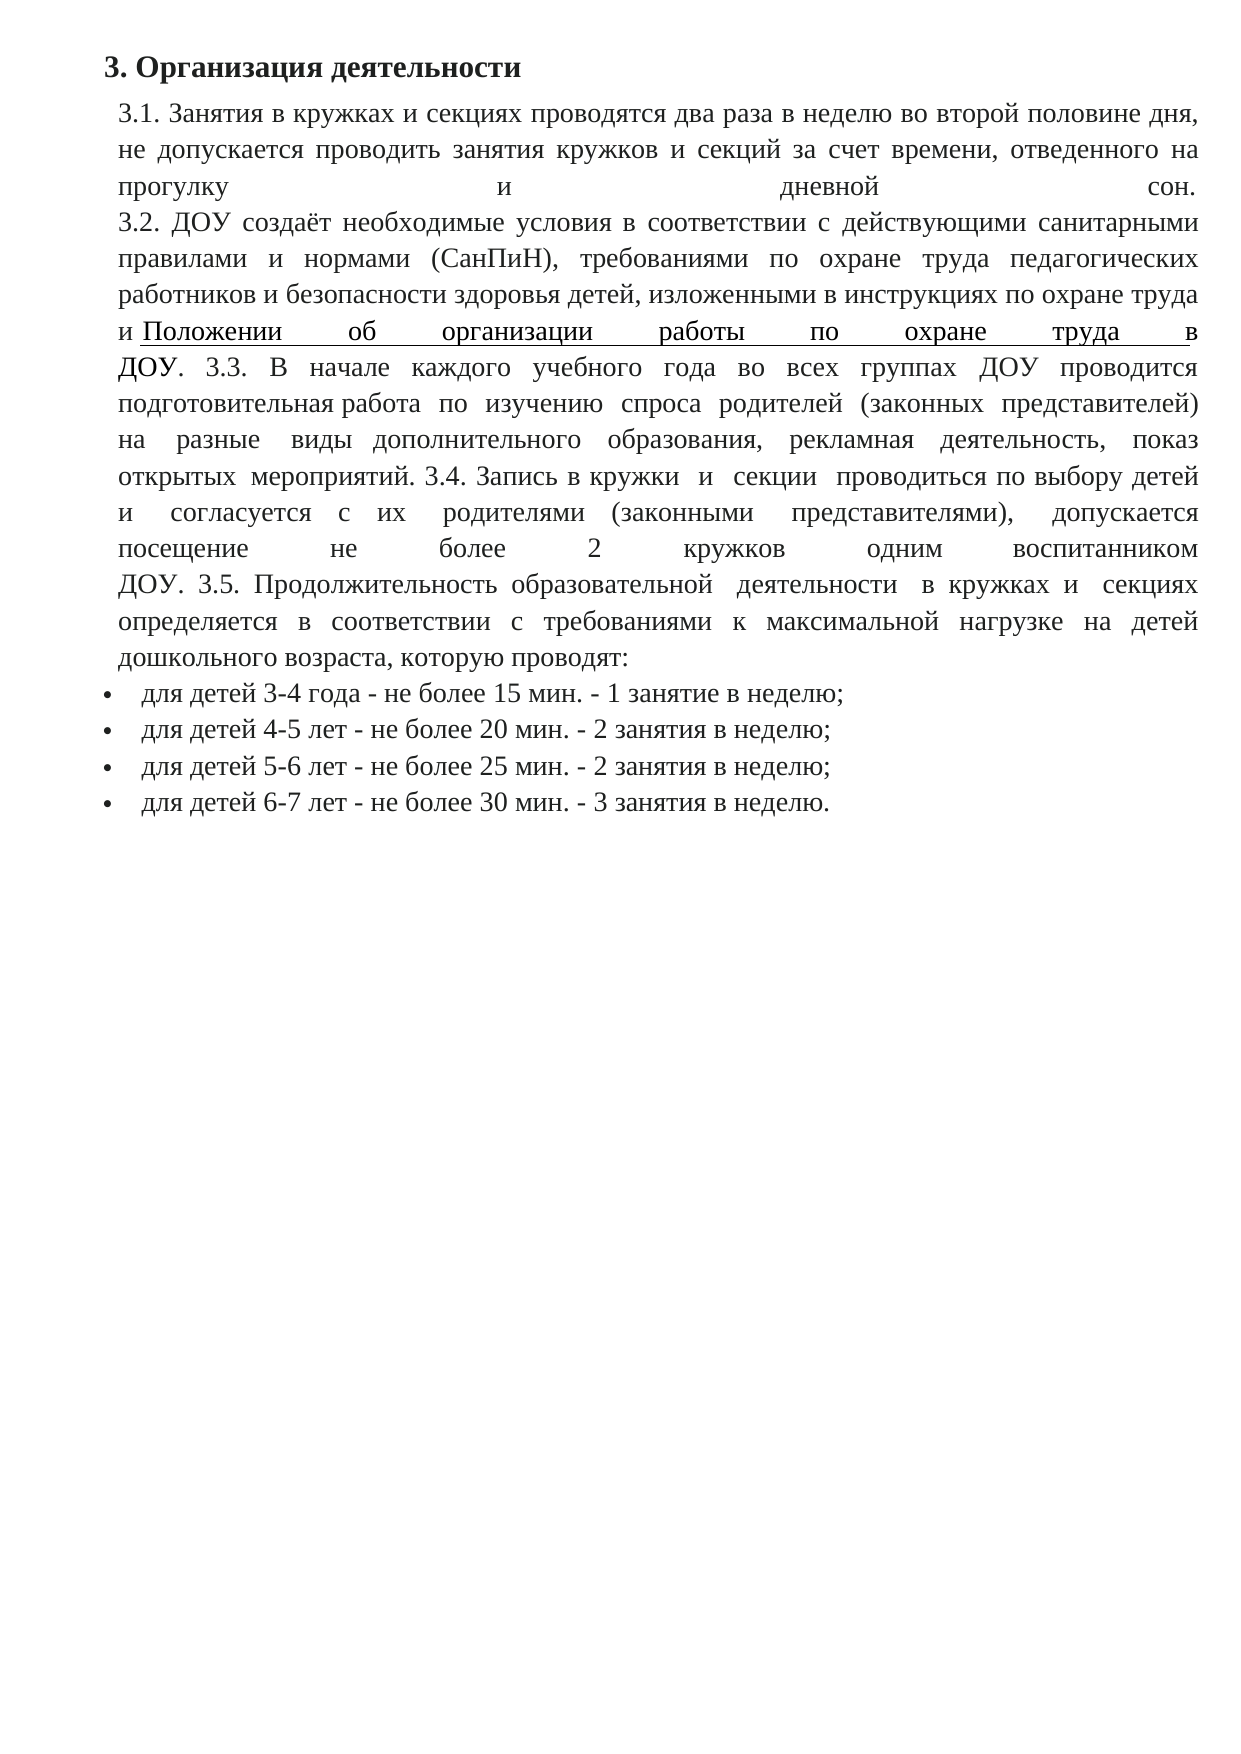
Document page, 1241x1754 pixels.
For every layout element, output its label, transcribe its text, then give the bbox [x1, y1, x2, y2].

text 3. Организация деятельности [104, 48, 1162, 84]
text 3.1. Занятия в кружках и секциях проводятся два раза в неделю во второй половине дня, не допускается проводить занятия кружков и секций за счет времени, отведенного на прогулку и дневной сон. 3.2. ДОУ создаёт необходимые условия в соответствии с действующими санитарными правилами и нормами (СанПиН), требованиями по охране труда педагогических работников и безопасности здоровья детей, изложенными в инструкциях по охране труда и Положении об организации работы по охране труда в ДОУ. 3.3. В начале каждого учебного года во всех группах ДОУ проводится подготовительная работа по изучению спроса родителей (законных представителей) на разные виды дополнительного образования, рекламная деятельность, показ открытых мероприятий. 3.4. Запись в кружки и секции проводиться по выбору детей и согласуется с их родителями (законными представителями), допускается посещение не более 2 кружков одним воспитанником ДОУ. 3.5. Продолжительность образовательной деятельности в кружках и секциях определяется в соответствии с требованиями к максимальной нагрузке на детей дошкольного возраста, которую проводят: [118, 96, 1198, 672]
text  для детей 3-4 года - не более 15 мин. - 1 занятие в неделю;  для детей 4-5 лет - не более 20 мин. - 2 занятия в неделю;  для детей 5-6 лет - не более 25 мин. - 2 занятия в неделю;  для детей 6-7 лет - не более 30 мин. - 3 занятия в неделю. [104, 676, 850, 817]
